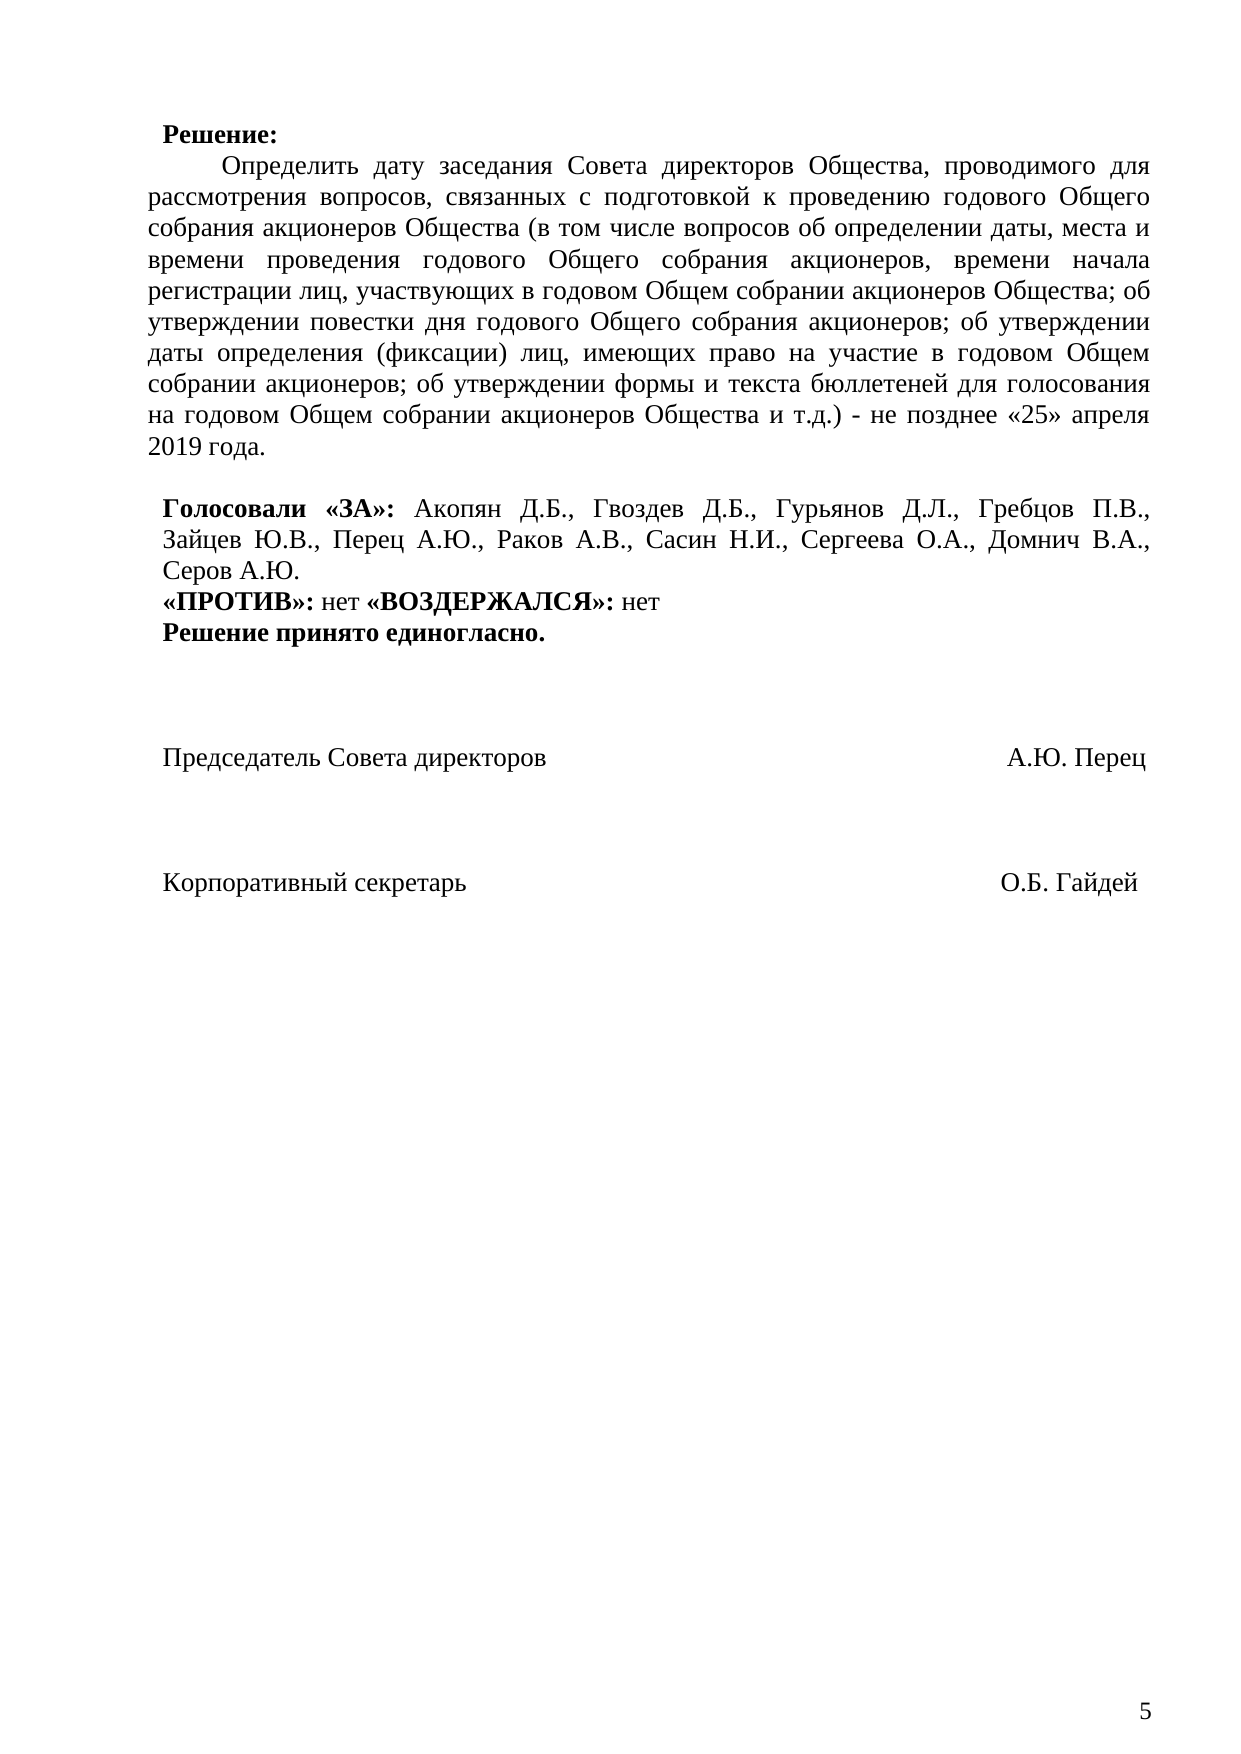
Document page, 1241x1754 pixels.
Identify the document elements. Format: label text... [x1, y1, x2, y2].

text Решение: [162, 118, 1152, 149]
text Решение принято единогласно. [162, 616, 1152, 648]
text Председатель Совета директоров А.Ю. Перец [162, 741, 1152, 772]
text «ПРОТИВ»: нет «ВОЗДЕРЖАЛСЯ»: нет [162, 585, 1152, 616]
text Определить дату заседания Совета директоров Общества, проводимого для рассмотрения вопросов, связанных с подготовкой к проведению годового Общего собрания акционеров Общества (в том числе вопросов об определении даты, места и времени проведения годового Общего собрания акционеров, времени начала регистрации лиц, участвующих в годовом Общем собрании акционеров Общества; об утверждении повестки дня годового Общего собрания акционеров; об утверждении даты определения (фиксации) лиц, имеющих право на участие в годовом Общем собрании акционеров; об утверждении формы и текста бюллетеней для голосования на годовом Общем собрании акционеров Общества и т.д.) - не позднее «25» апреля 2019 года. [148, 149, 1152, 461]
text Корпоративный секретарь О.Б. Гайдей [162, 866, 1152, 897]
